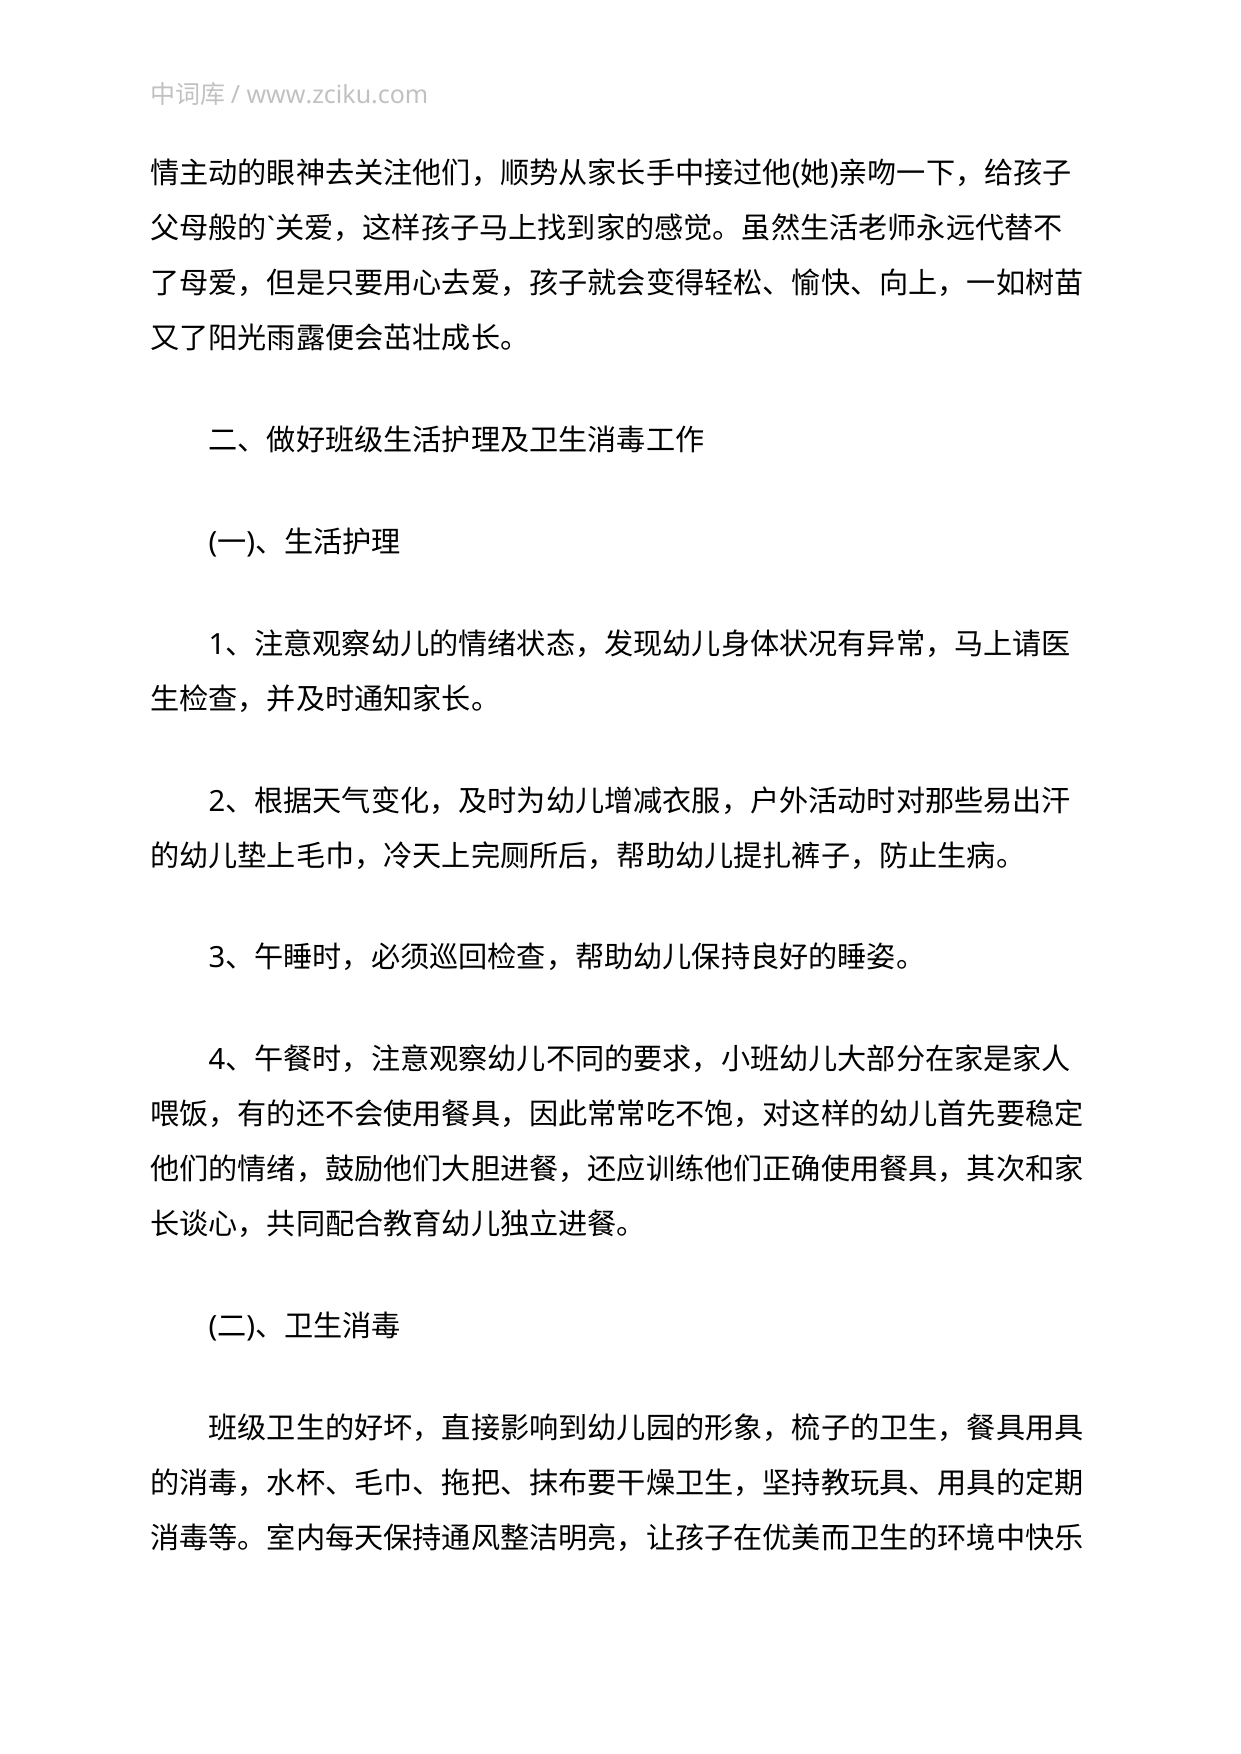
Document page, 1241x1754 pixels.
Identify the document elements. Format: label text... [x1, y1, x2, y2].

text 2、根据天气变化，及时为幼儿增减衣服，户外活动时对那些易出汗的幼儿垫上毛巾，冷天上完厕所后，帮助幼儿提扎裤子，防止生病。 [150, 777, 1090, 874]
text 4、午餐时，注意观察幼儿不同的要求，小班幼儿大部分在家是家人喂饭，有的还不会使用餐具，因此常常吃不饱，对这样的幼儿首先要稳定他们的情绪，鼓励他们大胆进餐，还应训练他们正确使用餐具，其次和家长谈心，共同配合教育幼儿独立进餐。 [150, 1036, 1090, 1243]
text 1、注意观察幼儿的情绪状态，发现幼儿身体状况有异常，马上请医生检查，并及时通知家长。 [150, 620, 1090, 718]
text 3、午睡时，必须巡回检查，帮助幼儿保持良好的睡姿。 [150, 934, 1090, 976]
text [150, 150, 1090, 357]
text 二、做好班级生活护理及卫生消毒工作 [150, 417, 1090, 459]
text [150, 1404, 1090, 1557]
text (二)、卫生消毒 [150, 1302, 1090, 1345]
text (一)、生活护理 [150, 518, 1090, 561]
